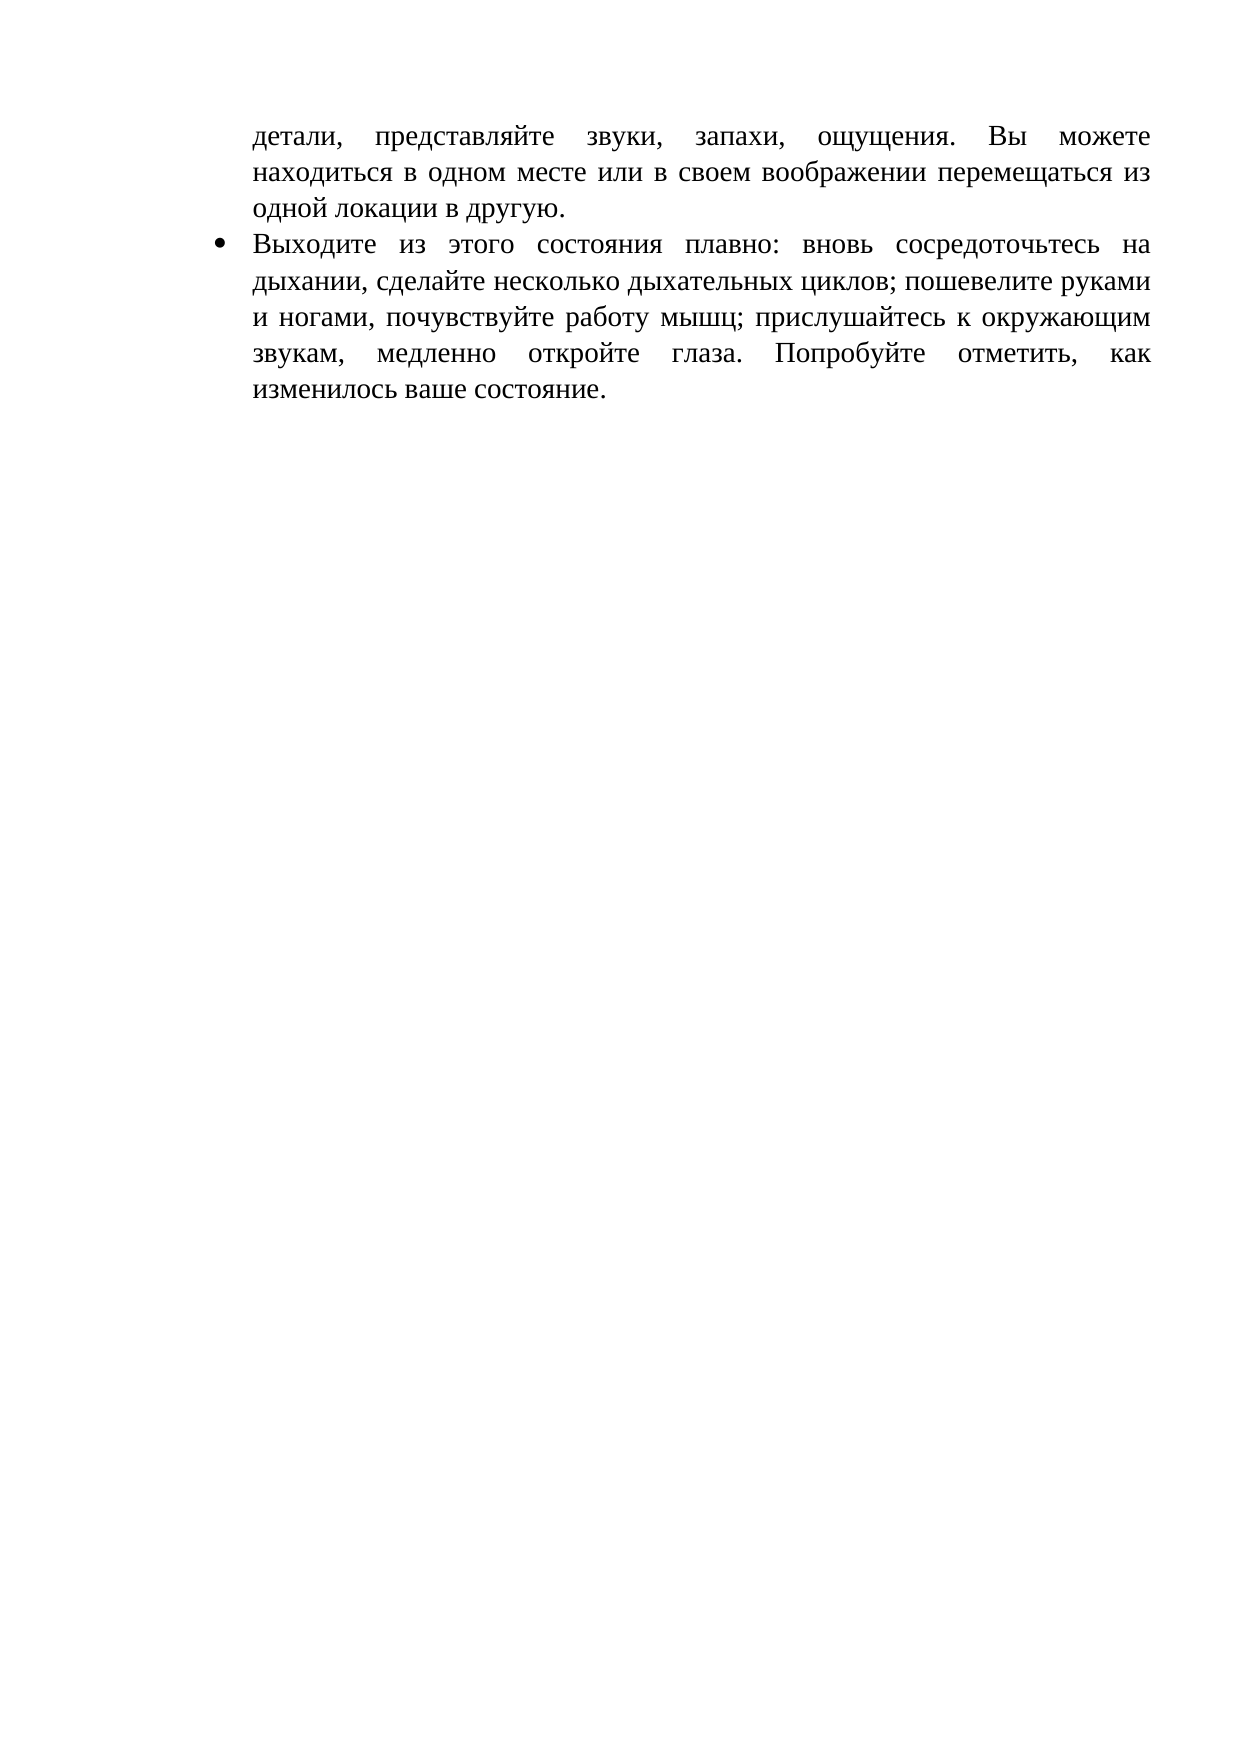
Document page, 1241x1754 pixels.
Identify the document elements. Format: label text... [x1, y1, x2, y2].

list Выходите из этого состояния плавно: вновь сосредоточьтесь на дыхании, сделайте несколько дыхательных циклов; пошевелите руками и ногами, почувствуйте работу мышц; прислушайтесь к окружающим звукам, медленно откройте глаза. Попробуйте отметить, как изменилось ваше состояние. [215, 227, 1152, 405]
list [215, 118, 1152, 224]
